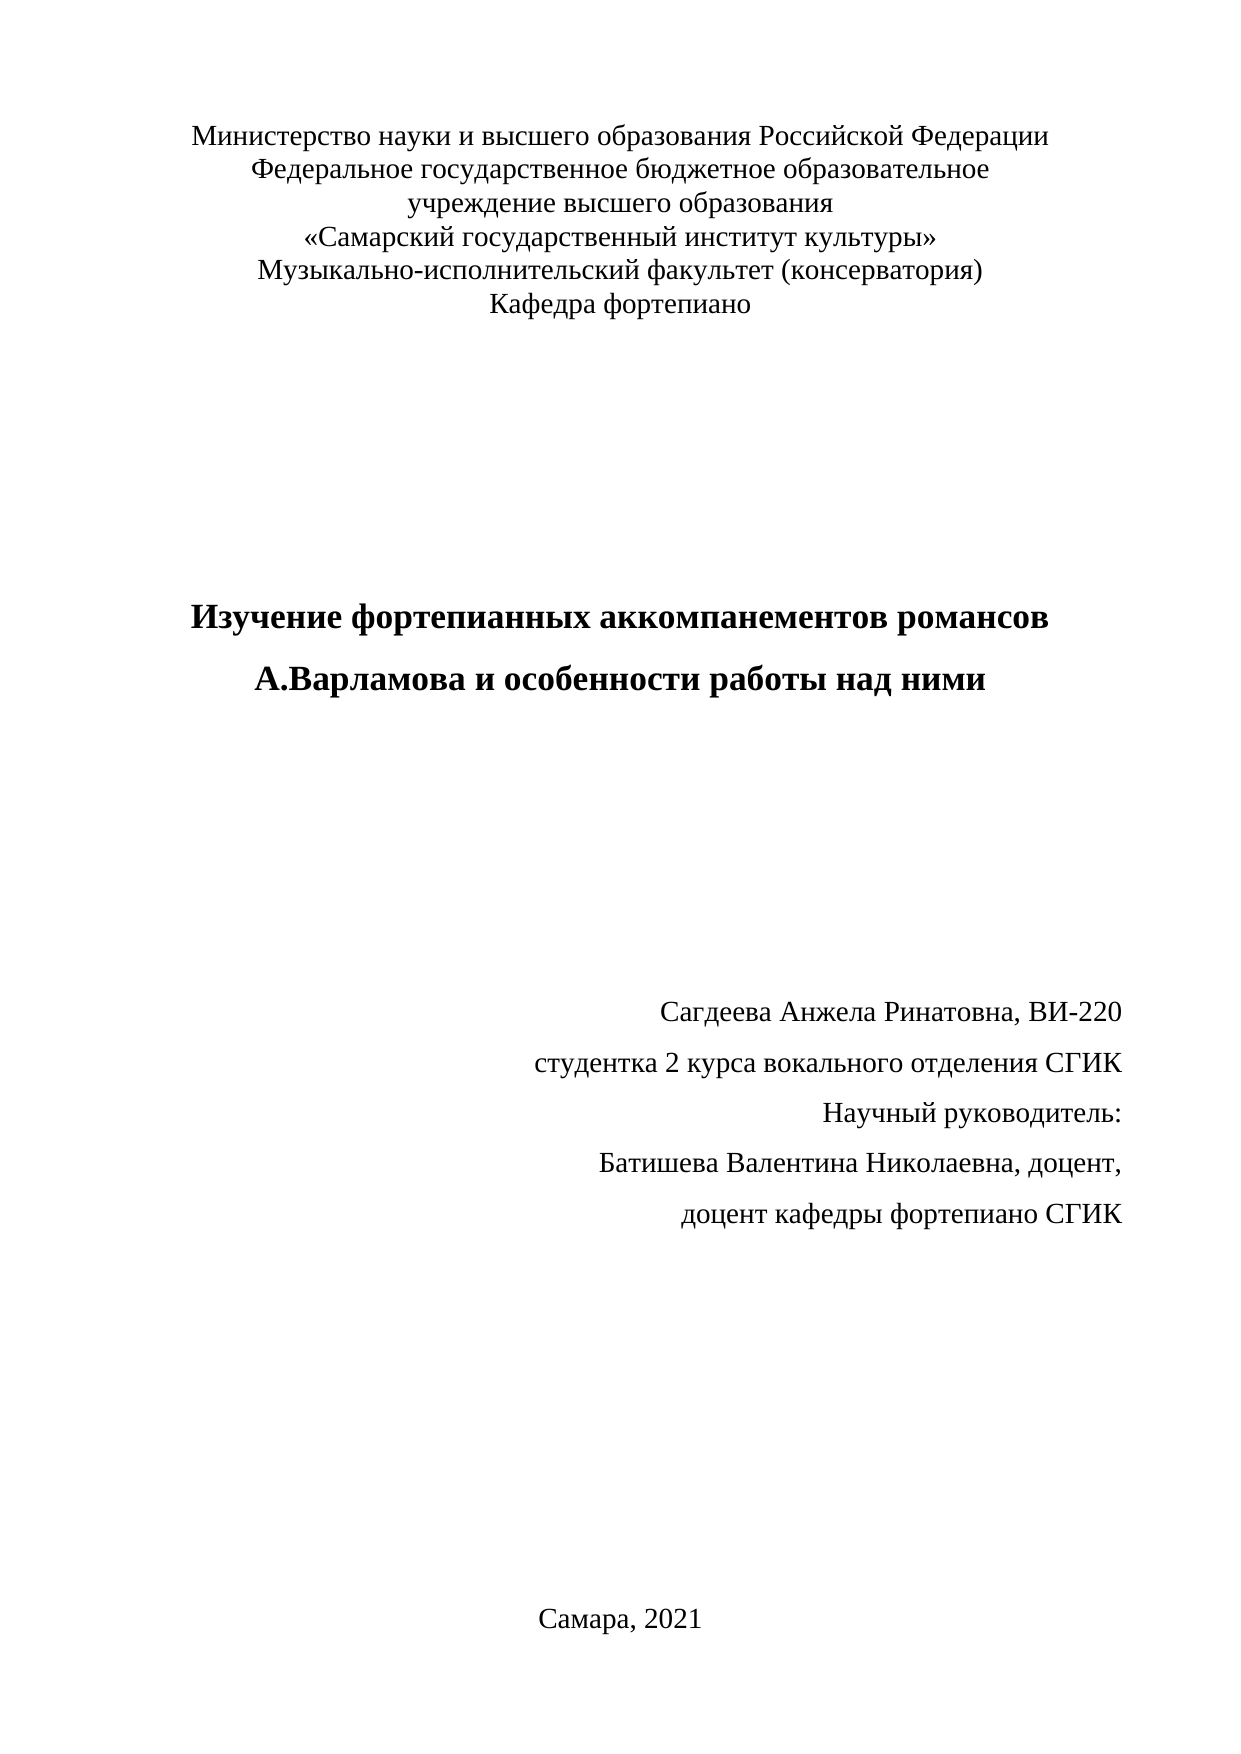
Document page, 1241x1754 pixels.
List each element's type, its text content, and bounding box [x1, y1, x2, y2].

text «Самарский государственный институт культуры» [118, 219, 1122, 252]
text Министерство науки и высшего образования Российской Федерации [118, 118, 1122, 152]
text Кафедра фортепиано [118, 286, 1122, 319]
text студентка 2 курса вокального отделения СГИК [118, 1045, 1122, 1078]
text Батишева Валентина Николаевна, доцент, [118, 1146, 1122, 1179]
text Музыкально-исполнительский факультет (консерватория) [118, 252, 1122, 286]
text Федеральное государственное бюджетное образовательное [118, 152, 1122, 185]
text Научный руководитель: [118, 1095, 1122, 1129]
text Сагдеева Анжела Ринатовна, ВИ-220 [118, 994, 1122, 1028]
text доцент кафедры фортепиано СГИК [118, 1196, 1122, 1229]
text Самара, 2021 [118, 1601, 1122, 1635]
text Изучение фортепианных аккомпанементов романсов А.Варламова и особенности работы над ними [118, 596, 1122, 698]
text учреждение высшего образования [118, 185, 1122, 219]
